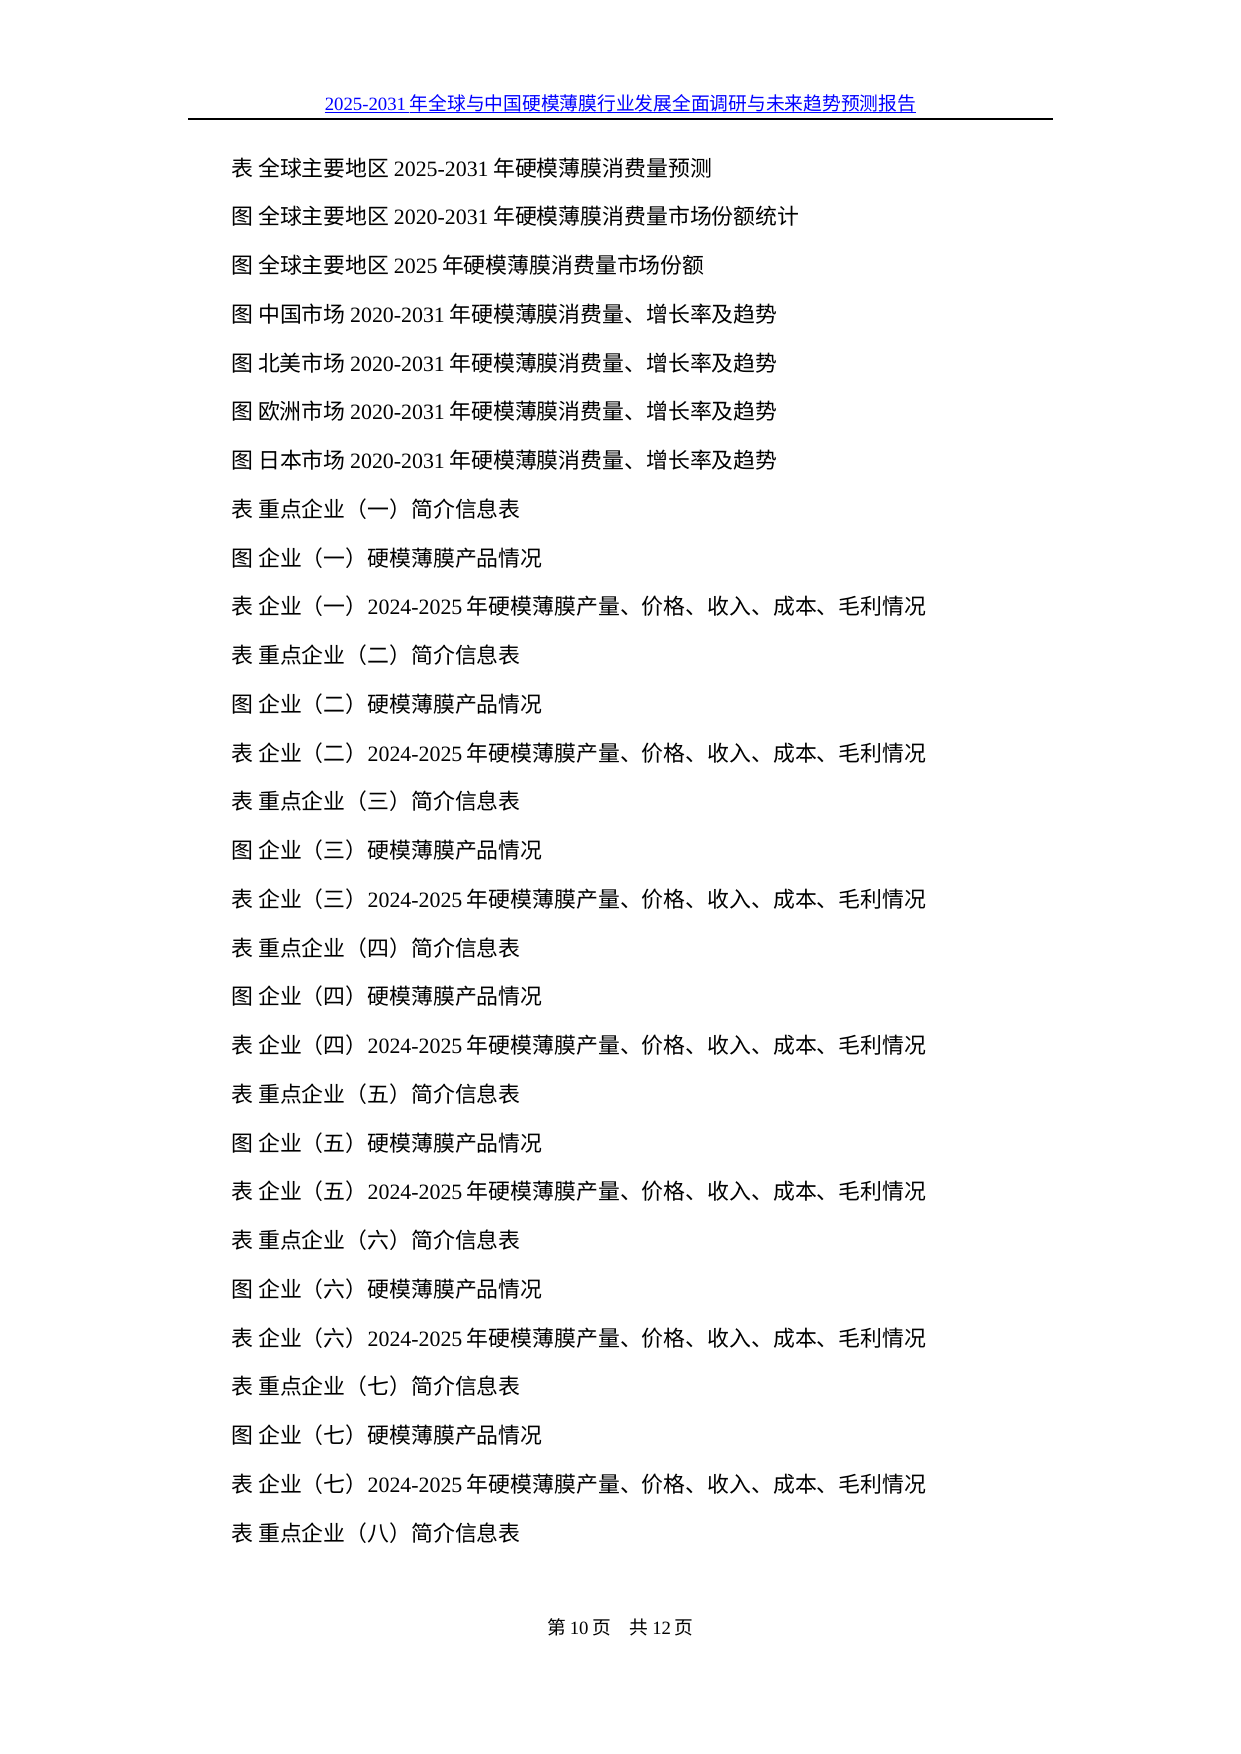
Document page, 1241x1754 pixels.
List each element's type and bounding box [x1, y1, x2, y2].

text [187, 150, 1053, 1548]
